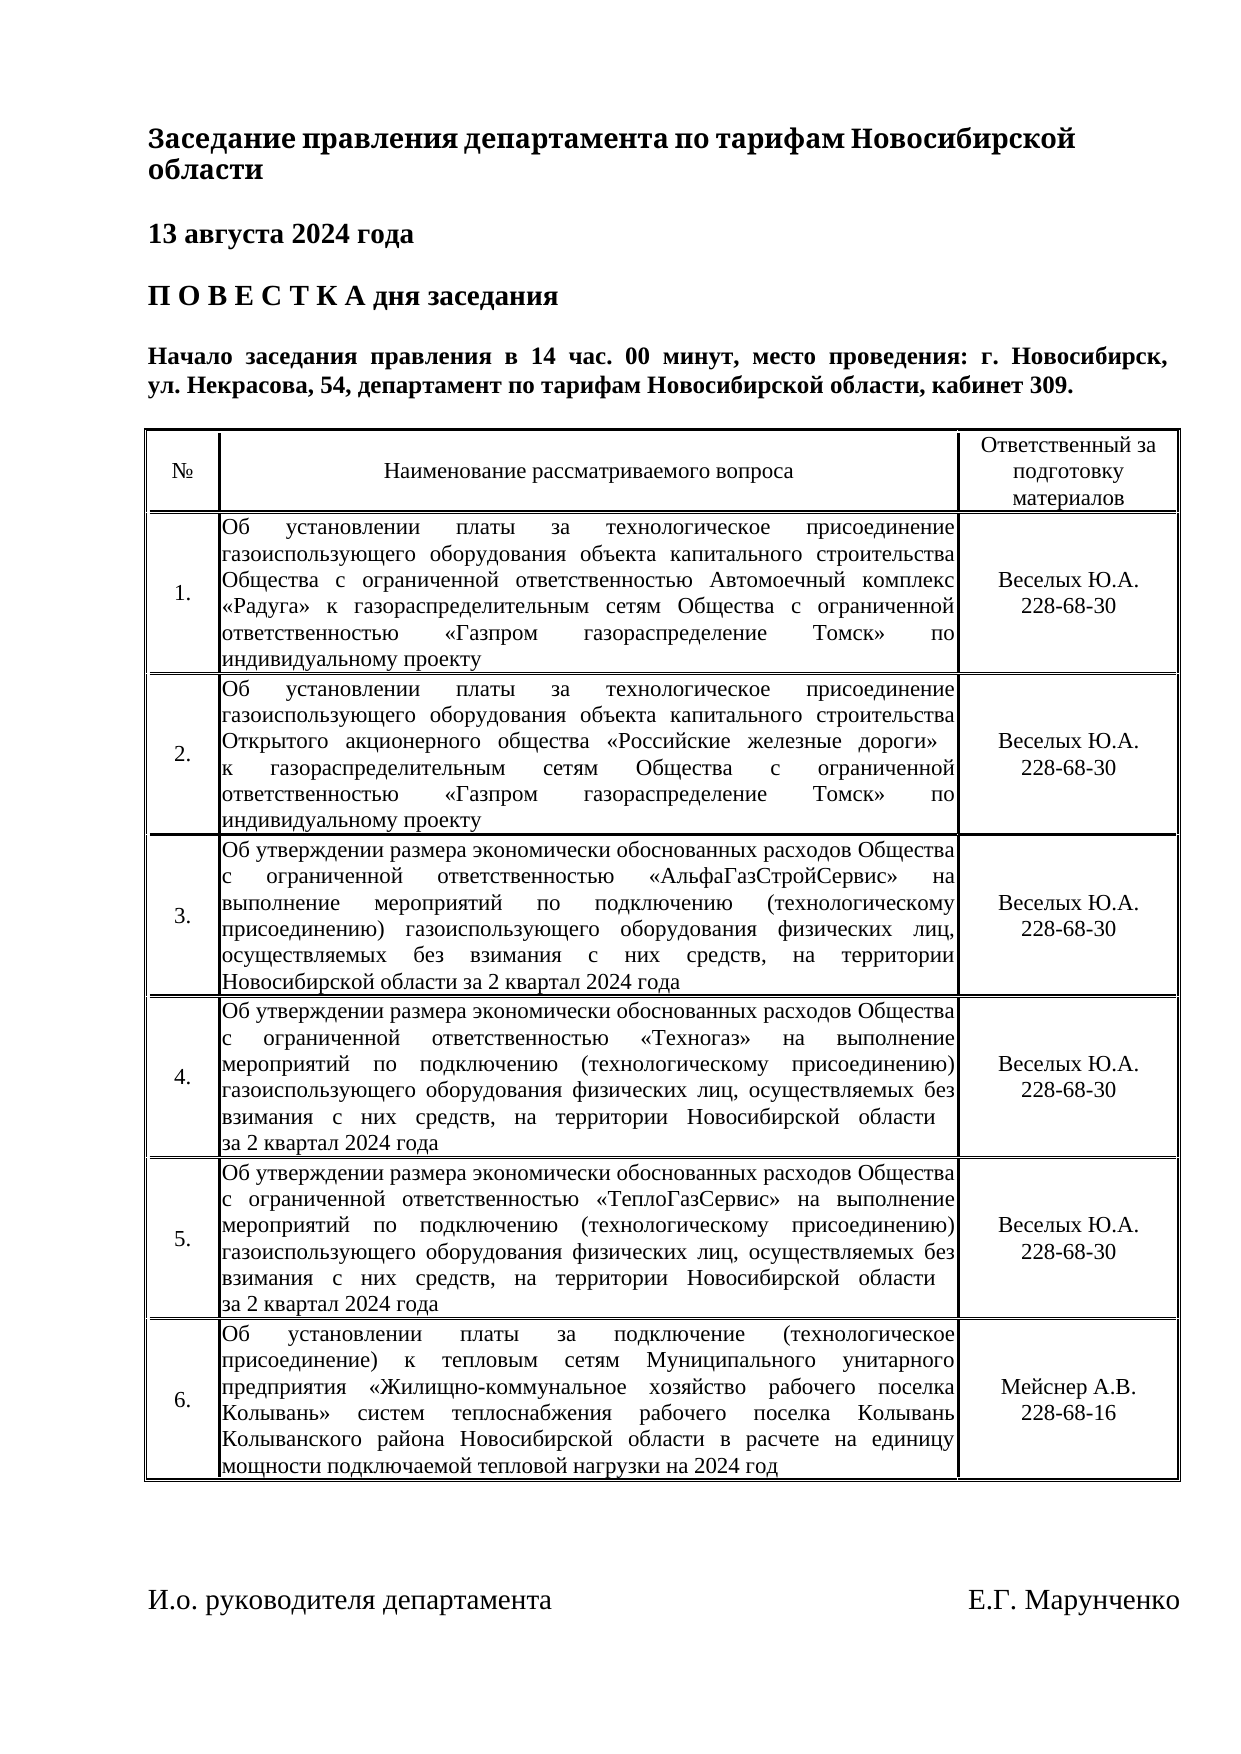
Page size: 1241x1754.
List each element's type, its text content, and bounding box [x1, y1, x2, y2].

table_cell Об утверждении размера экономически обоснованных расходов Общества с ограниченной ответственностью «Техногаз» на выполнение мероприятий по подключению (технологическому присоединению) газоиспользующего оборудования физических лиц, осуществляемых без взимания с них средств, на территории Новосибирской области за 2 квартал 2024 года [221, 998, 957, 1156]
table_cell Об установлении платы за подключение (технологическое присоединение) к тепловым сетям Муниципального унитарного предприятия «Жилищно-коммунальное хозяйство рабочего поселка Колывань» систем теплоснабжения рабочего поселка Колывань Колыванского района Новосибирской области в расчете на единицу мощности подключаемой тепловой нагрузки на 2024 год [219, 1320, 958, 1478]
table_cell Веселых Ю.А. 228-68-30 [960, 510, 1178, 671]
table_cell 5. [145, 1156, 219, 1317]
table_cell Об установлении платы за технологическое присоединение газоиспользующего оборудования объекта капитального строительства Общества с ограниченной ответственностью Автомоечный комплекс «Радуга» к газораспределительным сетям Общества с ограниченной ответственностью «Газпром газораспределение Томск» по индивидуальному проекту [221, 514, 957, 671]
table_cell 1. [147, 510, 218, 671]
table_cell 4. [147, 994, 218, 1156]
table_cell Об утверждении размера экономически обоснованных расходов Общества с ограниченной ответственностью «АльфаГазСтройСервис» на выполнение мероприятий по подключению (технологическому присоединению) газоиспользующего оборудования физических лиц, осуществляемых без взимания с них средств, на территории Новосибирской области за 2 квартал 2024 года [221, 836, 957, 994]
table_cell Веселых Ю.А. 228-68-30 [960, 994, 1178, 1156]
table_header № [147, 431, 219, 510]
table_cell Веселых Ю.А. 228-68-30 [960, 833, 1179, 994]
table_cell 3. [145, 833, 218, 994]
table_cell Веселых Ю.А. 228-68-30 [958, 1156, 1179, 1317]
table_cell Мейснер А.В. 228-68-16 [958, 1317, 1179, 1478]
text Начало заседания правления в 14 час. 00 минут, место проведения: г. Новосибирск, ул. Некрасова, 54, департамент по тарифам Новосибирской области, кабинет 309. [148, 341, 1181, 399]
table_cell 6. [145, 1317, 219, 1478]
table_cell 2. [147, 671, 218, 833]
table_header Наименование рассматриваемого вопроса [219, 430, 958, 510]
table_cell Веселых Ю.А. 228-68-30 [960, 671, 1178, 833]
text И.о. руководителя департамента Е.Г. Марунченко [148, 1582, 1181, 1616]
text 13 августа 2024 года [148, 216, 1181, 249]
table_cell Об установлении платы за технологическое присоединение газоиспользующего оборудования объекта капитального строительства Открытого акционерного общества «Российские железные дороги» к газораспределительным сетям Общества с ограниченной ответственностью «Газпром газораспределение Томск» по индивидуальному проекту [221, 675, 957, 833]
table_header Ответственный за подготовку материалов [958, 431, 1177, 510]
subtitle Заседание правления департамента по тарифам Новосибирской области [148, 124, 1181, 187]
table_cell Об утверждении размера экономически обоснованных расходов Общества с ограниченной ответственностью «ТеплоГазСервис» на выполнение мероприятий по подключению (технологическому присоединению) газоиспользующего оборудования физических лиц, осуществляемых без взимания с них средств, на территории Новосибирской области за 2 квартал 2024 года [221, 1159, 957, 1317]
text П О В Е С Т К А дня заседания [148, 278, 1181, 312]
